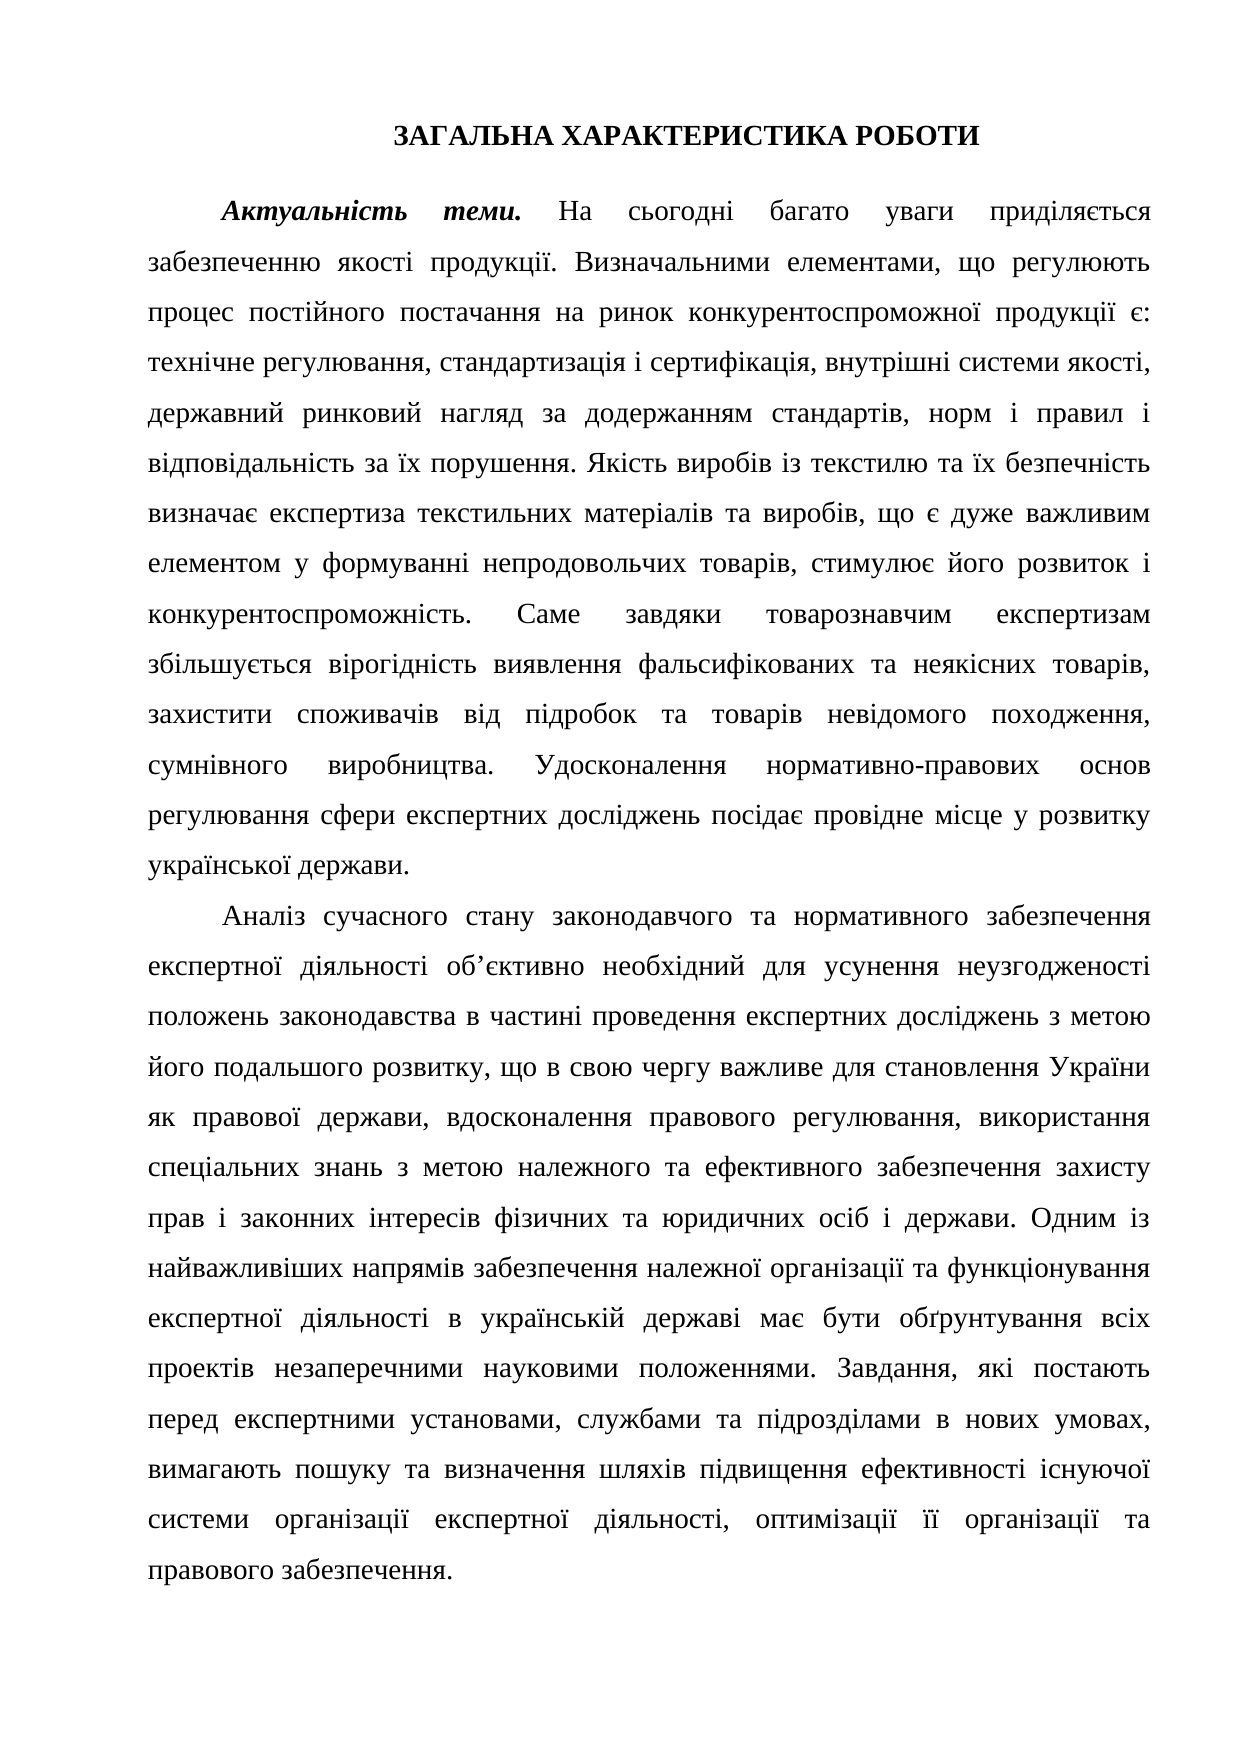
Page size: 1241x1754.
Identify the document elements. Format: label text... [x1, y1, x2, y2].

text Аналіз сучасного стану законодавчого та нормативного забезпечення експертної діяльності об’єктивно необхідний для усунення неузгодженості положень законодавства в частині проведення експертних досліджень з метою його подальшого розвитку, що в свою чергу важливе для становлення України як правової держави, вдосконалення правового регулювання, використання спеціальних знань з метою належного та ефективного забезпечення захисту прав і законних інтересів фізичних та юридичних осіб і держави. Одним із найважливіших напрямів забезпечення належної організації та функціонування експертної діяльності в українській державі має бути обґрунтування всіх проектів незаперечними науковими положеннями. Завдання, які постають перед експертними установами, службами та підрозділами в нових умовах, вимагають пошуку та визначення шляхів підвищення ефективності існуючої системи організації експертної діяльності, оптимізації її організації та правового забезпечення. [148, 898, 1152, 1585]
text Актуальність теми. На сьогодні багато уваги приділяється забезпеченню якості продукції. Визначальними елементами, що регулюють процес постійного постачання на ринок конкурентоспроможної продукції є: технічне регулювання, стандартизація і сертифікація, внутрішні системи якості, державний ринковий нагляд за додержанням стандартів, норм і правил і відповідальність за їх порушення. Якість виробів із текстилю та їх безпечність визначає експертиза текстильних матеріалів та виробів, що є дуже важливим елементом у формуванні непродовольчих товарів, стимулює його розвиток і конкурентоспроможність. Саме завдяки товарознавчим експертизам збільшується вірогідність виявлення фальсифікованих та неякісних товарів, захистити споживачів від підробок та товарів невідомого походження, сумнівного виробництва. Удосконалення нормативно-правових основ регулювання сфери експертних досліджень посідає провідне місце у розвитку української держави. [148, 193, 1152, 881]
text Загальна характеристика роботи [148, 118, 1152, 152]
